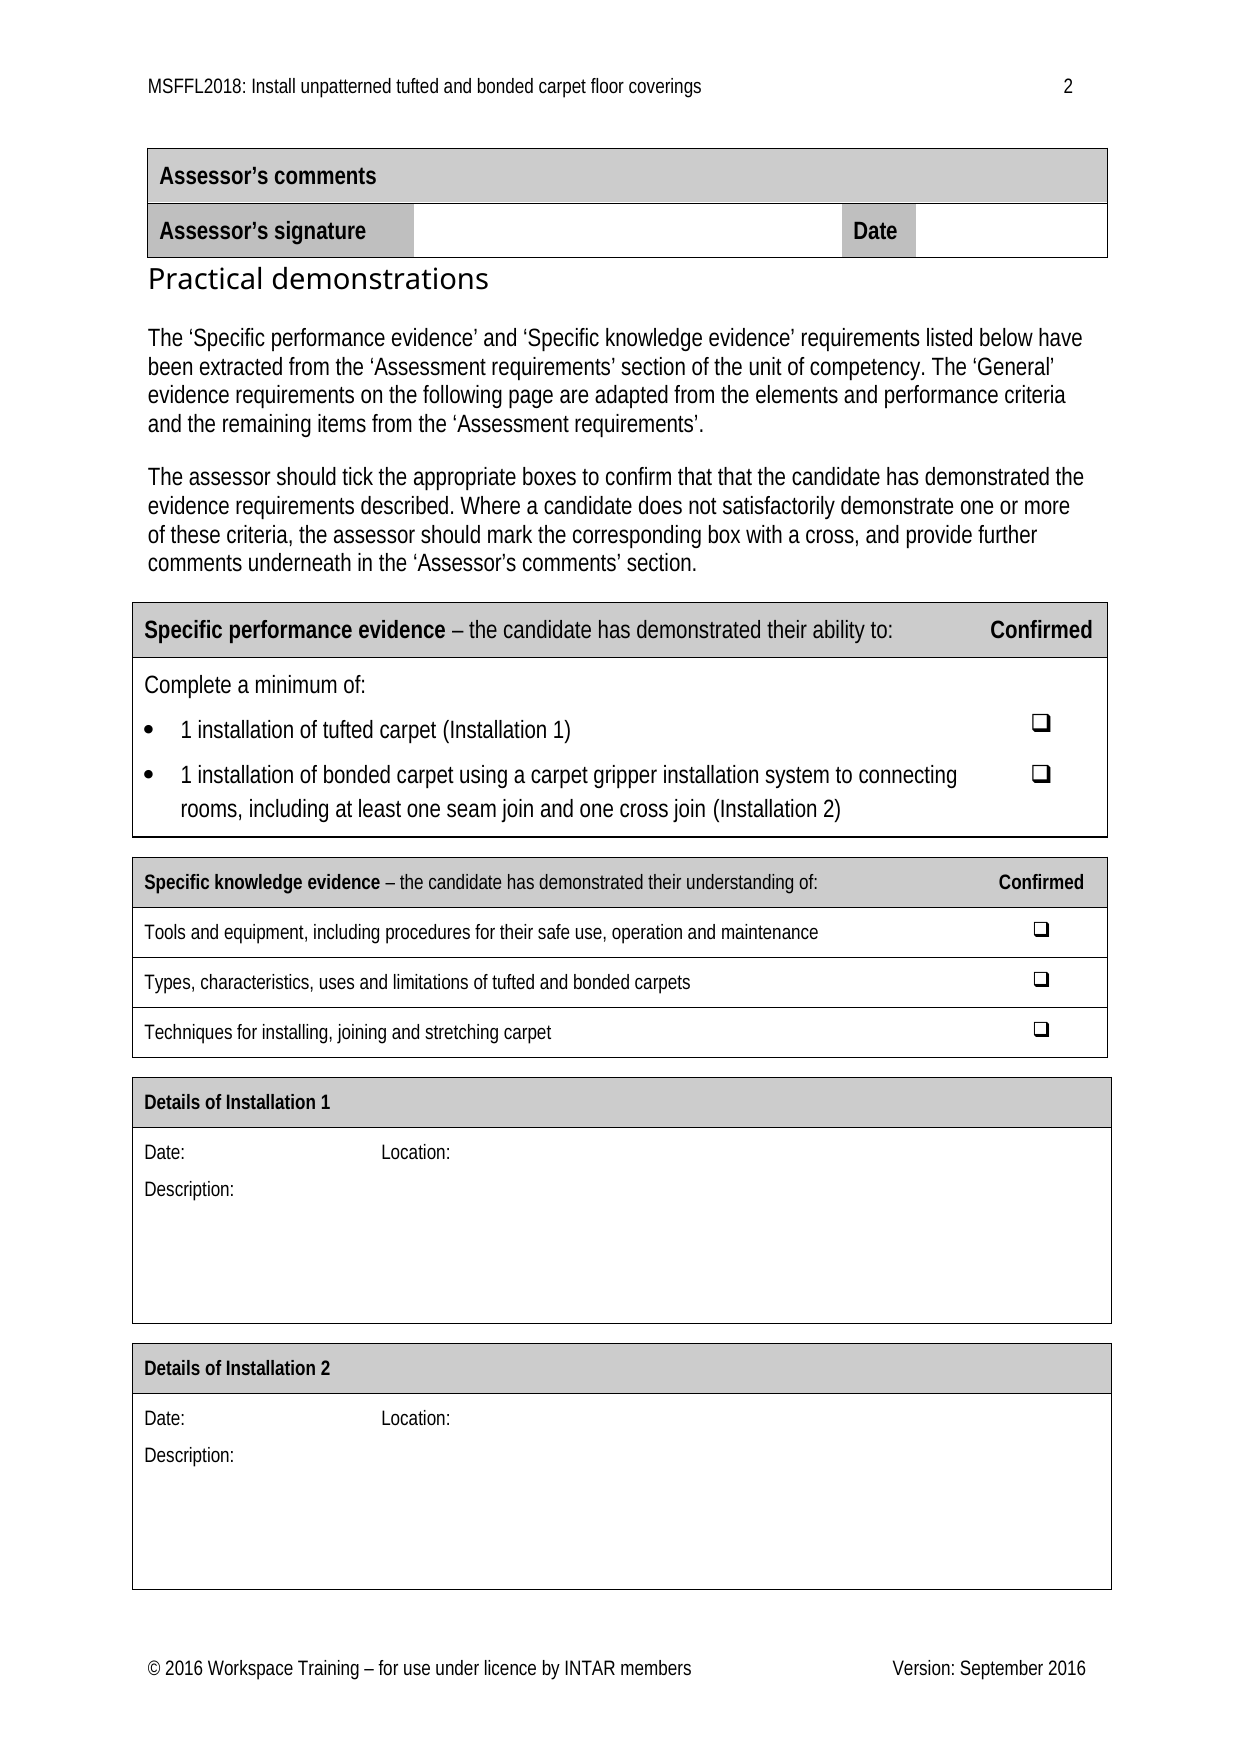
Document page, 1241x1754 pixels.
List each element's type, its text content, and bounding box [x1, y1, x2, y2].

table_cell Assessor’s signature [148, 204, 414, 257]
table_cell [975, 1008, 1107, 1057]
table_header Confirmed [975, 603, 1107, 657]
table_header Details of Installation 1 [133, 1078, 1111, 1127]
table_cell Date [842, 204, 916, 257]
table_cell [975, 958, 1107, 1007]
text The ‘Specific performance evidence’ and ‘Specific knowledge evidence’ requirements listed below have been extracted from the ‘Assessment requirements’ section of the unit of competency. The ‘General’ evidence requirements on the following page are adapted from the elements and performance criteria and the remaining items from the ‘Assessment requirements’. [148, 323, 1092, 437]
table_cell Types, characteristics, uses and limitations of tufted and bonded carpets [133, 958, 975, 1007]
text Practical demonstrations [148, 258, 1092, 298]
table_cell [414, 204, 842, 257]
table_cell Techniques for installing, joining and stretching carpet [133, 1008, 975, 1057]
table_header Confirmed [975, 858, 1107, 907]
table_cell [975, 908, 1107, 957]
table_header Specific performance evidence – the candidate has demonstrated their ability to: [133, 603, 975, 657]
table_cell Complete a minimum of: 1 installation of tufted carpet (Installation 1) 1 installation of bonded carpet using a carpet gripper installation system to connecting rooms, including at least one seam join and one cross join (Installation 2) [133, 658, 975, 836]
table_cell [975, 658, 1107, 836]
table_cell [916, 204, 1107, 257]
table_header Specific knowledge evidence – the candidate has demonstrated their understanding of: [133, 858, 975, 907]
table_cell Tools and equipment, including procedures for their safe use, operation and maintenance [133, 908, 975, 957]
table_cell Date: Location: Description: [133, 1394, 1111, 1589]
table_cell Date: Location: Description: [133, 1128, 1111, 1323]
table_header Details of Installation 2 [133, 1344, 1111, 1393]
table_header Assessor’s comments [148, 149, 1107, 202]
text The assessor should tick the appropriate boxes to confirm that that the candidate has demonstrated the evidence requirements described. Where a candidate does not satisfactorily demonstrate one or more of these criteria, the assessor should mark the corresponding box with a cross, and provide further comments underneath in the ‘Assessor’s comments’ section. [148, 462, 1092, 577]
